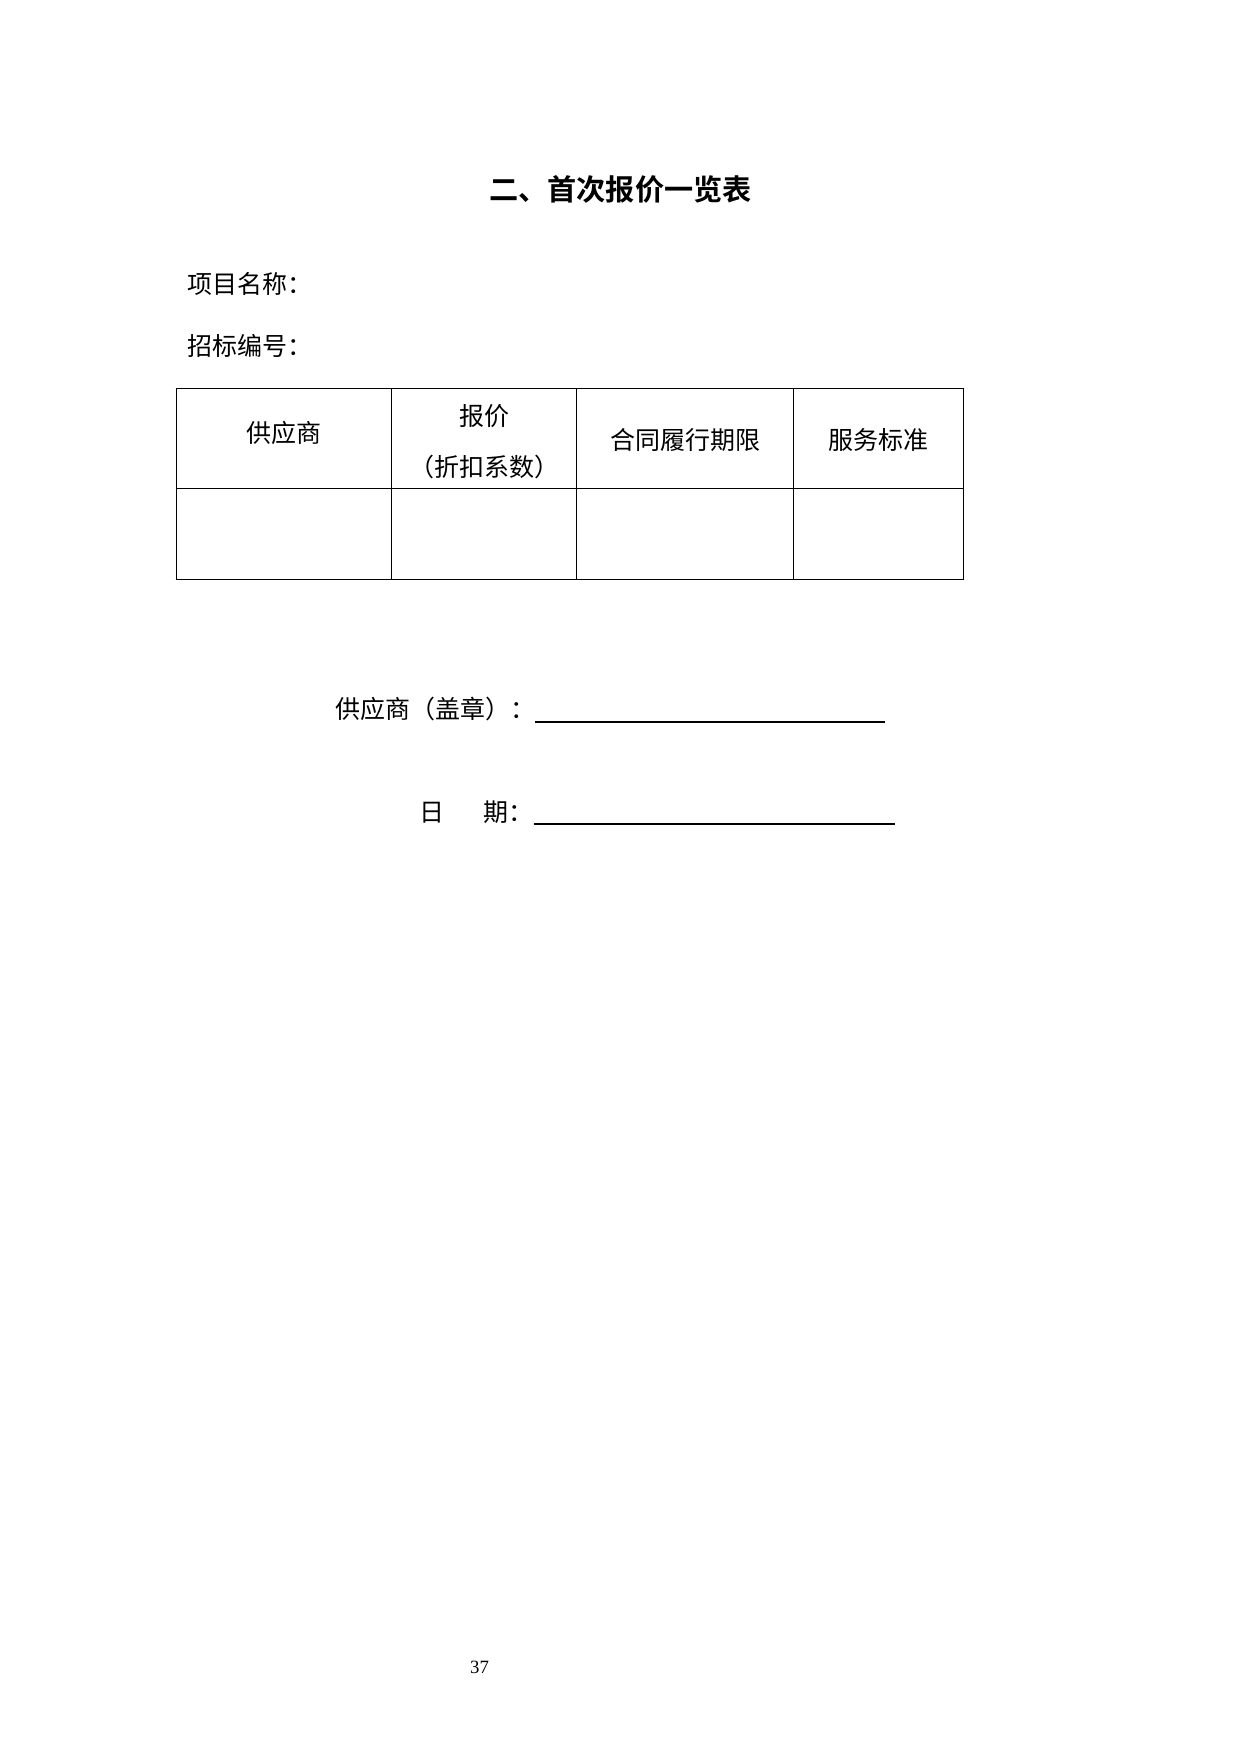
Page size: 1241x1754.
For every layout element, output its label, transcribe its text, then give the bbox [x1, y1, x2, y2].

text 日 期： [187, 784, 1053, 836]
text 招标编号： [187, 319, 1053, 370]
table_cell [392, 489, 576, 579]
table_cell [177, 489, 391, 579]
table_cell [794, 489, 963, 579]
table_header 报价 （折扣系数） [392, 389, 576, 487]
table_header 服务标准 [794, 389, 963, 487]
subtitle 二、首次报价一览表 [187, 162, 1053, 213]
table_cell [577, 489, 793, 579]
text 供应商（盖章）： [187, 682, 1053, 733]
table_header 供应商 [177, 389, 391, 487]
table_header 合同履行期限 [577, 389, 793, 487]
text 项目名称： [187, 264, 1053, 301]
